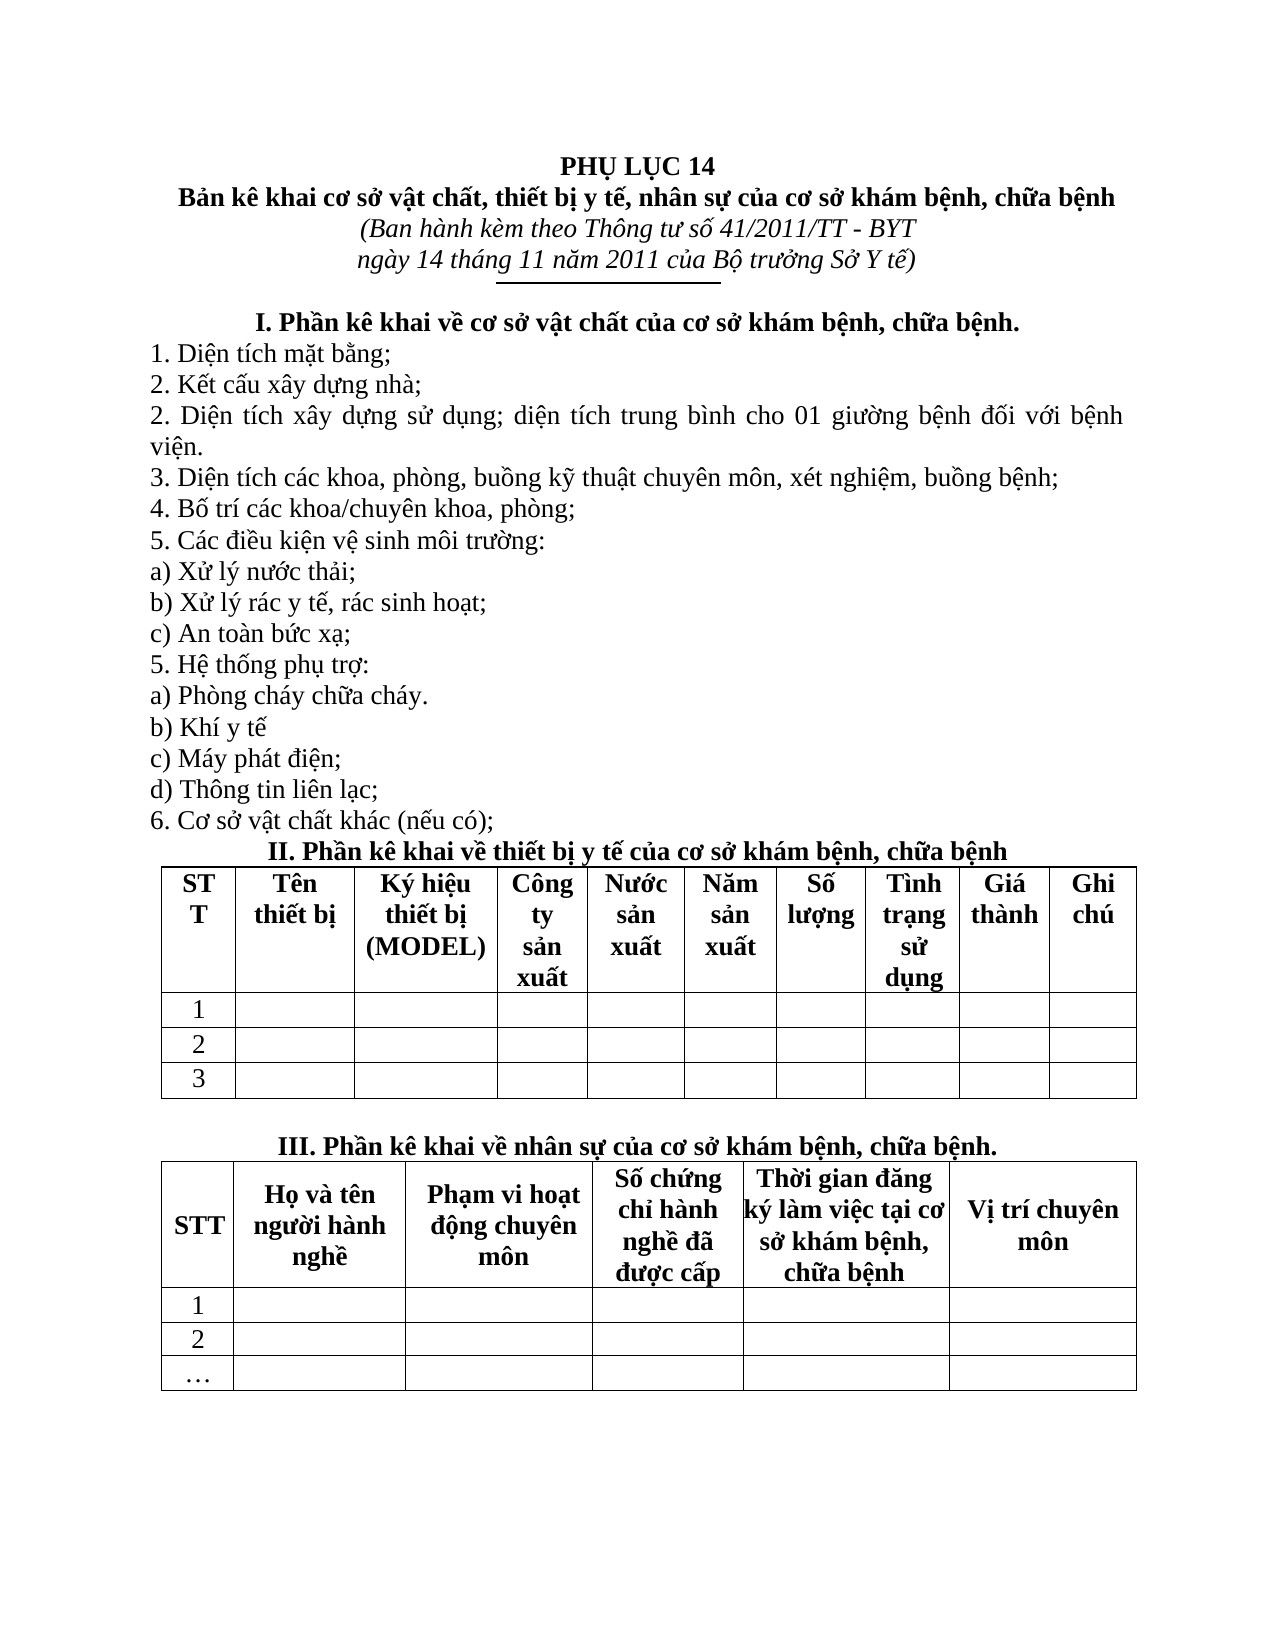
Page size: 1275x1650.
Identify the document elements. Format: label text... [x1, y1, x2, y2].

table_header Vị trí chuyên môn [950, 1162, 1136, 1287]
table_cell 2 [162, 1028, 235, 1062]
text I. Phần kê khai về cơ sở vật chất của cơ sở khám bệnh, chữa bệnh. [150, 306, 1125, 337]
text a) Xử lý nước thải; [150, 555, 1125, 586]
text 6. Cơ sở vật chất khác (nếu có); [150, 804, 1125, 835]
table_cell [960, 993, 1049, 1027]
text b) Xử lý rác y tế, rác sinh hoạt; [150, 586, 1125, 617]
table_cell [236, 1028, 354, 1062]
table_cell [498, 1063, 587, 1098]
table_cell [498, 993, 587, 1027]
table_header Thời gian đăng ký làm việc tại cơ sở khám bệnh, chữa bệnh [744, 1162, 949, 1287]
table_cell [406, 1356, 592, 1390]
text 4. Bố trí các khoa/chuyên khoa, phòng; [150, 493, 1125, 524]
table_cell [355, 993, 497, 1027]
text b) Khí y tế [150, 711, 1125, 742]
text 3. Diện tích các khoa, phòng, buồng kỹ thuật chuyên môn, xét nghiệm, buồng bệnh; [150, 461, 1125, 493]
table_cell [588, 1028, 684, 1062]
table_header Công ty sản xuất [498, 868, 587, 992]
table_cell [950, 1356, 1136, 1390]
table_header Ghi chú [1050, 868, 1136, 992]
text III. Phần kê khai về nhân sự của cơ sở khám bệnh, chữa bệnh. [150, 1130, 1125, 1161]
text c) Máy phát điện; [150, 742, 1125, 773]
table_cell [685, 1063, 776, 1098]
text 2. Kết cấu xây dựng nhà; [150, 368, 1125, 399]
table_cell [744, 1323, 949, 1355]
table_cell … [162, 1356, 233, 1390]
text Bản kê khai cơ sở vật chất, thiết bị y tế, nhân sự của cơ sở khám bệnh, chữa bệnh [131, 181, 1162, 212]
table_header Phạm vi hoạt động chuyên môn [406, 1162, 592, 1287]
table_cell [960, 1063, 1049, 1098]
table_cell [744, 1356, 949, 1390]
table_cell [355, 1063, 497, 1098]
table_header Tình trạng sử dụng [866, 868, 959, 992]
table_cell [866, 1063, 959, 1098]
table_cell [960, 1028, 1049, 1062]
table_header Năm sản xuất [685, 868, 776, 992]
table_cell [950, 1323, 1136, 1355]
table_cell [777, 993, 865, 1027]
text ngày 14 tháng 11 năm 2011 của Bộ trưởng Sở Y tế) [150, 243, 1125, 274]
text 5. Các điều kiện vệ sinh môi trường: [150, 524, 1125, 555]
table_cell [406, 1288, 592, 1322]
text 1. Diện tích mặt bằng; [150, 337, 1125, 368]
table_cell [1050, 1028, 1136, 1062]
table_cell 1 [162, 1288, 233, 1322]
text d) Thông tin liên lạc; [150, 773, 1125, 804]
table_cell [593, 1288, 743, 1322]
table_cell [593, 1323, 743, 1355]
table_header Tên thiết bị [236, 868, 354, 992]
table_cell [685, 993, 776, 1027]
table_cell 1 [162, 993, 235, 1027]
text 2. Diện tích xây dựng sử dụng; diện tích trung bình cho 01 giường bệnh đối với bệnh viện. [150, 399, 1125, 461]
table_cell 3 [162, 1063, 235, 1098]
table_cell [355, 1028, 497, 1062]
table_header Số chứng chỉ hành nghề đã được cấp [593, 1162, 743, 1287]
table_cell [777, 1028, 865, 1062]
table_cell [588, 993, 684, 1027]
text (Ban hành kèm theo Thông tư số 41/2011/TT - BYT [150, 212, 1125, 243]
table_cell [744, 1288, 949, 1322]
text c) An toàn bức xạ; [150, 617, 1125, 648]
table_cell [234, 1288, 405, 1322]
table_cell [234, 1356, 405, 1390]
text PHỤ LỤC 14 [150, 150, 1125, 181]
table_cell [1050, 993, 1136, 1027]
table_cell 2 [162, 1323, 233, 1355]
table_cell [1050, 1063, 1136, 1098]
text 5. Hệ thống phụ trợ: [150, 648, 1125, 679]
table_cell [866, 1028, 959, 1062]
text a) Phòng cháy chữa cháy. [150, 679, 1125, 711]
table_header Họ và tên người hành nghề [234, 1162, 405, 1287]
table_header Số lượng [777, 868, 865, 992]
table_cell [236, 993, 354, 1027]
table_header Ký hiệu thiết bị (MODEL) [355, 868, 497, 992]
table_header STT [162, 868, 235, 992]
table_cell [593, 1356, 743, 1390]
table_cell [498, 1028, 587, 1062]
table_cell [866, 993, 959, 1027]
table_cell [685, 1028, 776, 1062]
table_cell [236, 1063, 354, 1098]
table_cell [406, 1323, 592, 1355]
text II. Phần kê khai về thiết bị y tế của cơ sở khám bệnh, chữa bệnh [150, 835, 1125, 866]
table_cell [777, 1063, 865, 1098]
table_cell [588, 1063, 684, 1098]
table_header Nước sản xuất [588, 868, 684, 992]
table_cell [234, 1323, 405, 1355]
table_header STT [162, 1162, 233, 1287]
table_cell [950, 1288, 1136, 1322]
table_header Giá thành [960, 868, 1049, 992]
